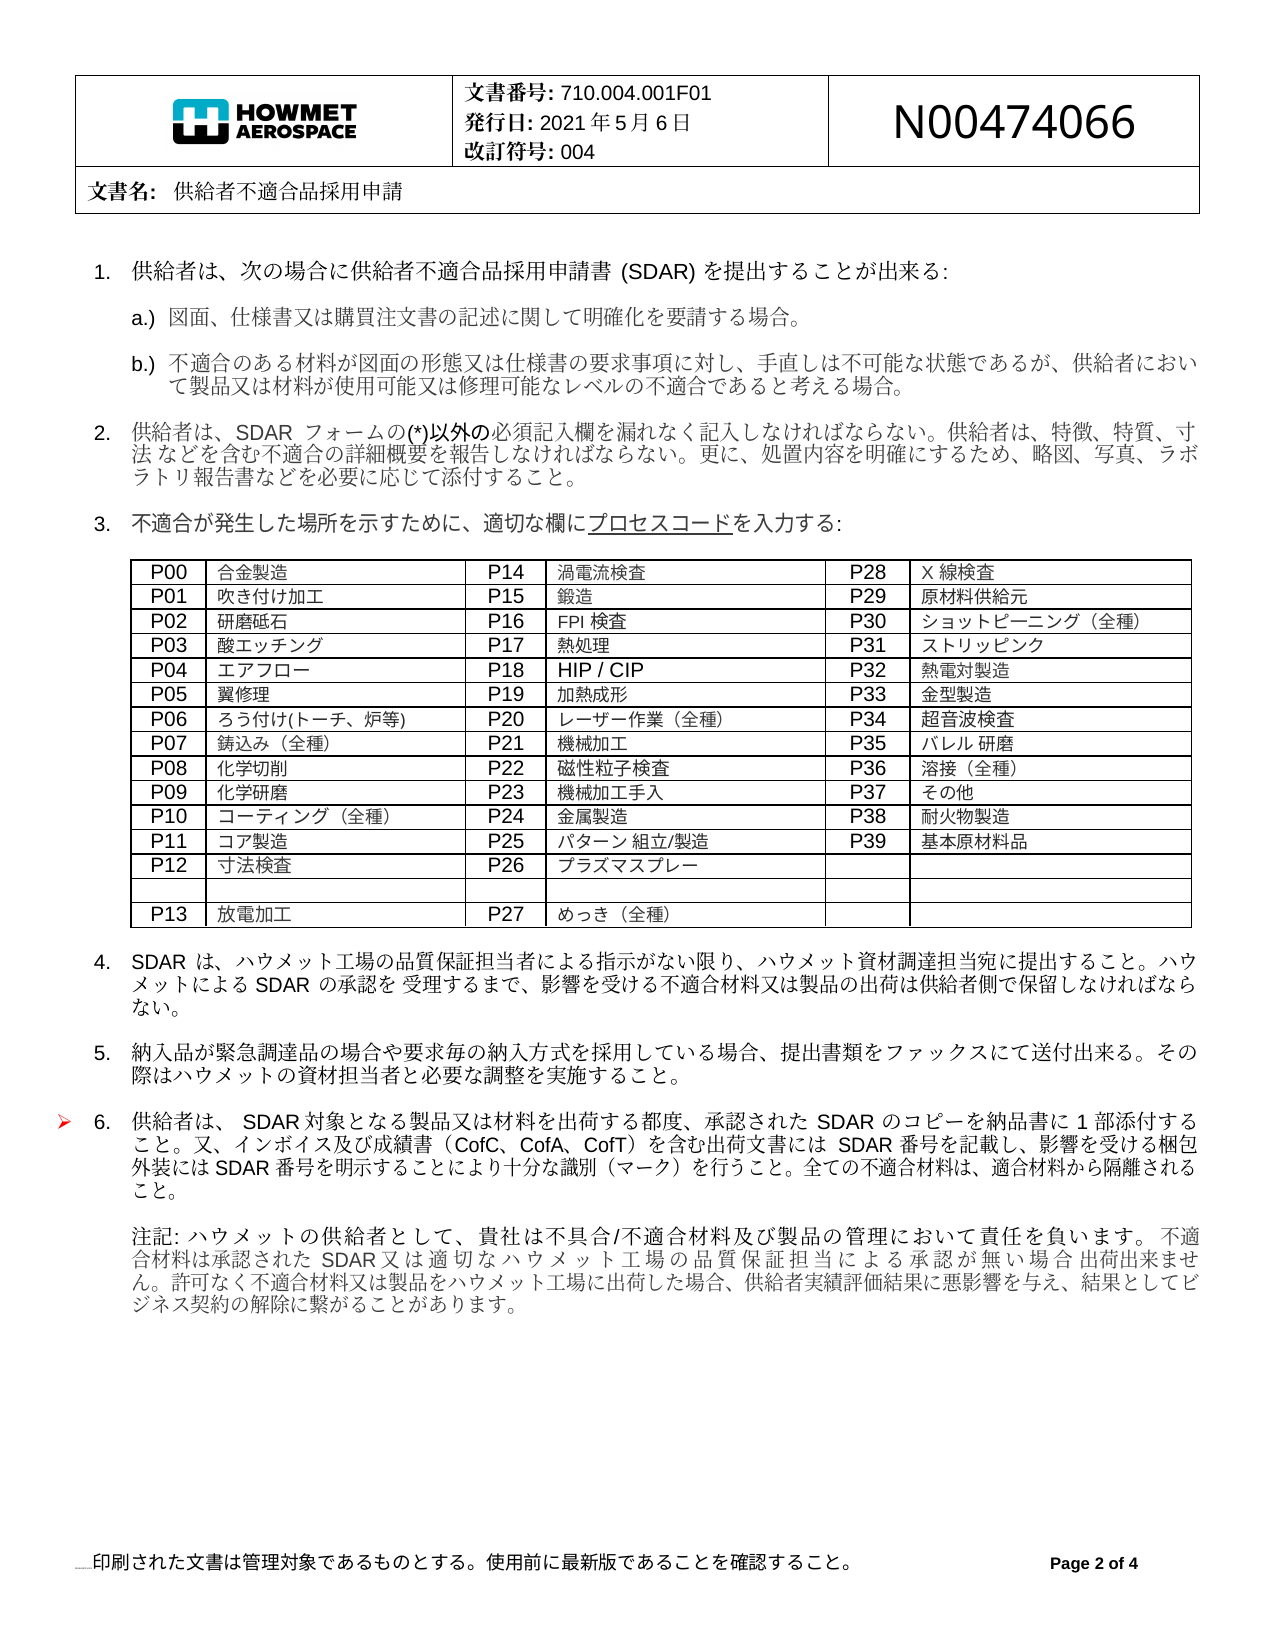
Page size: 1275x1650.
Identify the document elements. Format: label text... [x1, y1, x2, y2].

text 2. 供給者は、SDAR フォームの(*)以外の必須記入欄を漏れなく記入しなければならない。供給者は、特徴、特質、寸法 などを含む不適合の詳細概要を報告しなければならない。更に、処置内容を明確にするため、略図、写真、ラボラトリ報告書などを必要に応じて添付すること。 [75, 422, 1200, 490]
text a.) 図面、仕様書又は購買注文書の記述に関して明確化を要請する場合。 [75, 307, 1200, 330]
table_cell めっき（全種） [547, 903, 825, 926]
table_cell 酸エッチング [207, 634, 465, 657]
table_cell 加熱成形 [547, 683, 825, 706]
table_cell P12 [132, 855, 205, 877]
text 注記: ハウメットの供給者として、貴社は不具合/不適合材料及び製品の管理において責任を負います。不適合材料は承認された SDAR又は適切なハウメット工場の品質保証担当による承認が無い場合出荷出来ません。許可なく不適合材料又は製品をハウメット工場に出荷した場合、供給者実績評価結果に悪影響を与え、結果としてビジネス契約の解除に繋がることがあります。 [94, 1226, 1200, 1317]
table_cell 機械加工 [547, 732, 825, 755]
table_cell [207, 879, 465, 902]
table_cell P13 [132, 903, 205, 926]
table_cell P22 [466, 757, 545, 779]
table_cell P38 [826, 806, 909, 828]
table_cell プラズマスプレー [547, 855, 825, 877]
table_cell P08 [132, 757, 205, 779]
table_cell P09 [132, 781, 205, 804]
table_cell P10 [132, 806, 205, 828]
table_cell その他 [911, 781, 1191, 804]
table_cell ストリッピンク [911, 634, 1191, 657]
table_cell 吹き付け加工 [207, 585, 465, 608]
table_cell P16 [466, 610, 545, 633]
text 5. 納入品が緊急調達品の場合や要求毎の納入方式を採用している場合、提出書類をファックスにて送付出来る。その際はハウメットの資材担当者と必要な調整を実施すること。 [56, 1042, 1200, 1088]
table_cell P34 [826, 708, 909, 731]
table_cell 溶接（全種） [911, 757, 1191, 779]
table_cell 磁性粒子検査 [547, 757, 825, 779]
table_cell P25 [466, 830, 545, 853]
table_cell コア製造 [207, 830, 465, 853]
table_cell P30 [826, 610, 909, 633]
table_cell 翼修理 [207, 683, 465, 706]
table_cell [132, 879, 205, 902]
table_cell 熱電対製造 [911, 659, 1191, 682]
table_cell P32 [826, 659, 909, 682]
text 3. 不適合が発生した場所を示すために、適切な欄にプロセスコードを入力する: [75, 513, 1200, 536]
table_cell ろう付け(トーチ、炉等) [207, 708, 465, 731]
table_cell P17 [466, 634, 545, 657]
table_cell P06 [132, 708, 205, 731]
table_header X 線検査 [911, 561, 1191, 584]
table_cell P27 [466, 903, 545, 926]
table_cell [911, 855, 1191, 877]
table_cell P39 [826, 830, 909, 853]
table_cell P29 [826, 585, 909, 608]
table_cell P18 [466, 659, 545, 682]
table_header P28 [826, 561, 909, 584]
table_cell バレル 研磨 [911, 732, 1191, 755]
table_cell P35 [826, 732, 909, 755]
table_cell パターン 組立/製造 [547, 830, 825, 853]
table_cell 鋳込み（全種） [207, 732, 465, 755]
table_cell P19 [466, 683, 545, 706]
table_cell 化学切削 [207, 757, 465, 779]
table_cell P11 [132, 830, 205, 853]
table_cell FPI 検査 [547, 610, 825, 633]
table_cell P23 [466, 781, 545, 804]
text 1. 供給者は、次の場合に供給者不適合品採用申請書 (SDAR) を提出することが出来る: [75, 261, 1200, 284]
table_cell P24 [466, 806, 545, 828]
text 4. SDAR は、ハウメット工場の品質保証担当者による指示がない限り、ハウメット資材調達担当宛に提出すること。ハウメットによるSDAR の承認を 受理するまで、影響を受ける不適合材料又は製品の出荷は供給者側で保留しなければならない。 [56, 951, 1200, 1019]
table_cell P36 [826, 757, 909, 779]
table_header P00 [132, 561, 205, 584]
table_cell P37 [826, 781, 909, 804]
table_cell 機械加工手入 [547, 781, 825, 804]
table_cell P33 [826, 683, 909, 706]
picture [162, 91, 367, 151]
table_cell 金型製造 [911, 683, 1191, 706]
table_cell 熱処理 [547, 634, 825, 657]
table_cell P05 [132, 683, 205, 706]
table_cell P01 [132, 585, 205, 608]
table_cell P02 [132, 610, 205, 633]
table_cell 耐火物製造 [911, 806, 1191, 828]
table_cell P21 [466, 732, 545, 755]
table_cell P26 [466, 855, 545, 877]
table_cell P07 [132, 732, 205, 755]
table_cell レーザー作業（全種） [547, 708, 825, 731]
table_cell P03 [132, 634, 205, 657]
table_cell [911, 903, 1191, 926]
table_header 渦電流検査 [547, 561, 825, 584]
table_cell [547, 879, 825, 902]
table_cell HIP / CIP [547, 659, 825, 682]
table_cell [826, 903, 909, 926]
table_cell P31 [826, 634, 909, 657]
table_cell 鍛造 [547, 585, 825, 608]
text b.) 不適合のある材料が図面の形態又は仕様書の要求事項に対し、手直しは不可能な状態であるが、供給者において製品又は材料が使用可能又は修理可能なレベルの不適合であると考える場合。 [75, 353, 1200, 399]
table_cell P15 [466, 585, 545, 608]
table_cell 研磨砥石 [207, 610, 465, 633]
table_cell 化学研磨 [207, 781, 465, 804]
table_cell [826, 879, 909, 902]
table_cell 超音波検査 [911, 708, 1191, 731]
table_cell P20 [466, 708, 545, 731]
text 6. 供給者は、 SDAR対象となる製品又は材料を出荷する都度、承認された SDAR のコピーを納品書に 1 部添付すること。又、インボイス及び成績書（CofC、CofA、CofT）を含む出荷文書には SDAR 番号を記載し、影響を受ける梱包外装にはSDAR 番号を明示することにより十分な識別（マーク）を行うこと。全ての不適合材料は、適合材料から隔離されること。 [56, 1111, 1200, 1203]
table_cell 原材料供給元 [911, 585, 1191, 608]
table_cell エアフロー [207, 659, 465, 682]
table_header 合金製造 [207, 561, 465, 584]
table_cell 寸法検査 [207, 855, 465, 877]
table_cell P04 [132, 659, 205, 682]
table_header P14 [466, 561, 545, 584]
table_cell コーティング（全種） [207, 806, 465, 828]
table_cell 金属製造 [547, 806, 825, 828]
table_cell [911, 879, 1191, 902]
table_cell ショットピ一ニング（全種） [911, 610, 1191, 633]
table_cell 基本原材料品 [911, 830, 1191, 853]
table_cell [826, 855, 909, 877]
table_cell 放電加工 [207, 903, 465, 926]
table_cell [466, 879, 545, 902]
